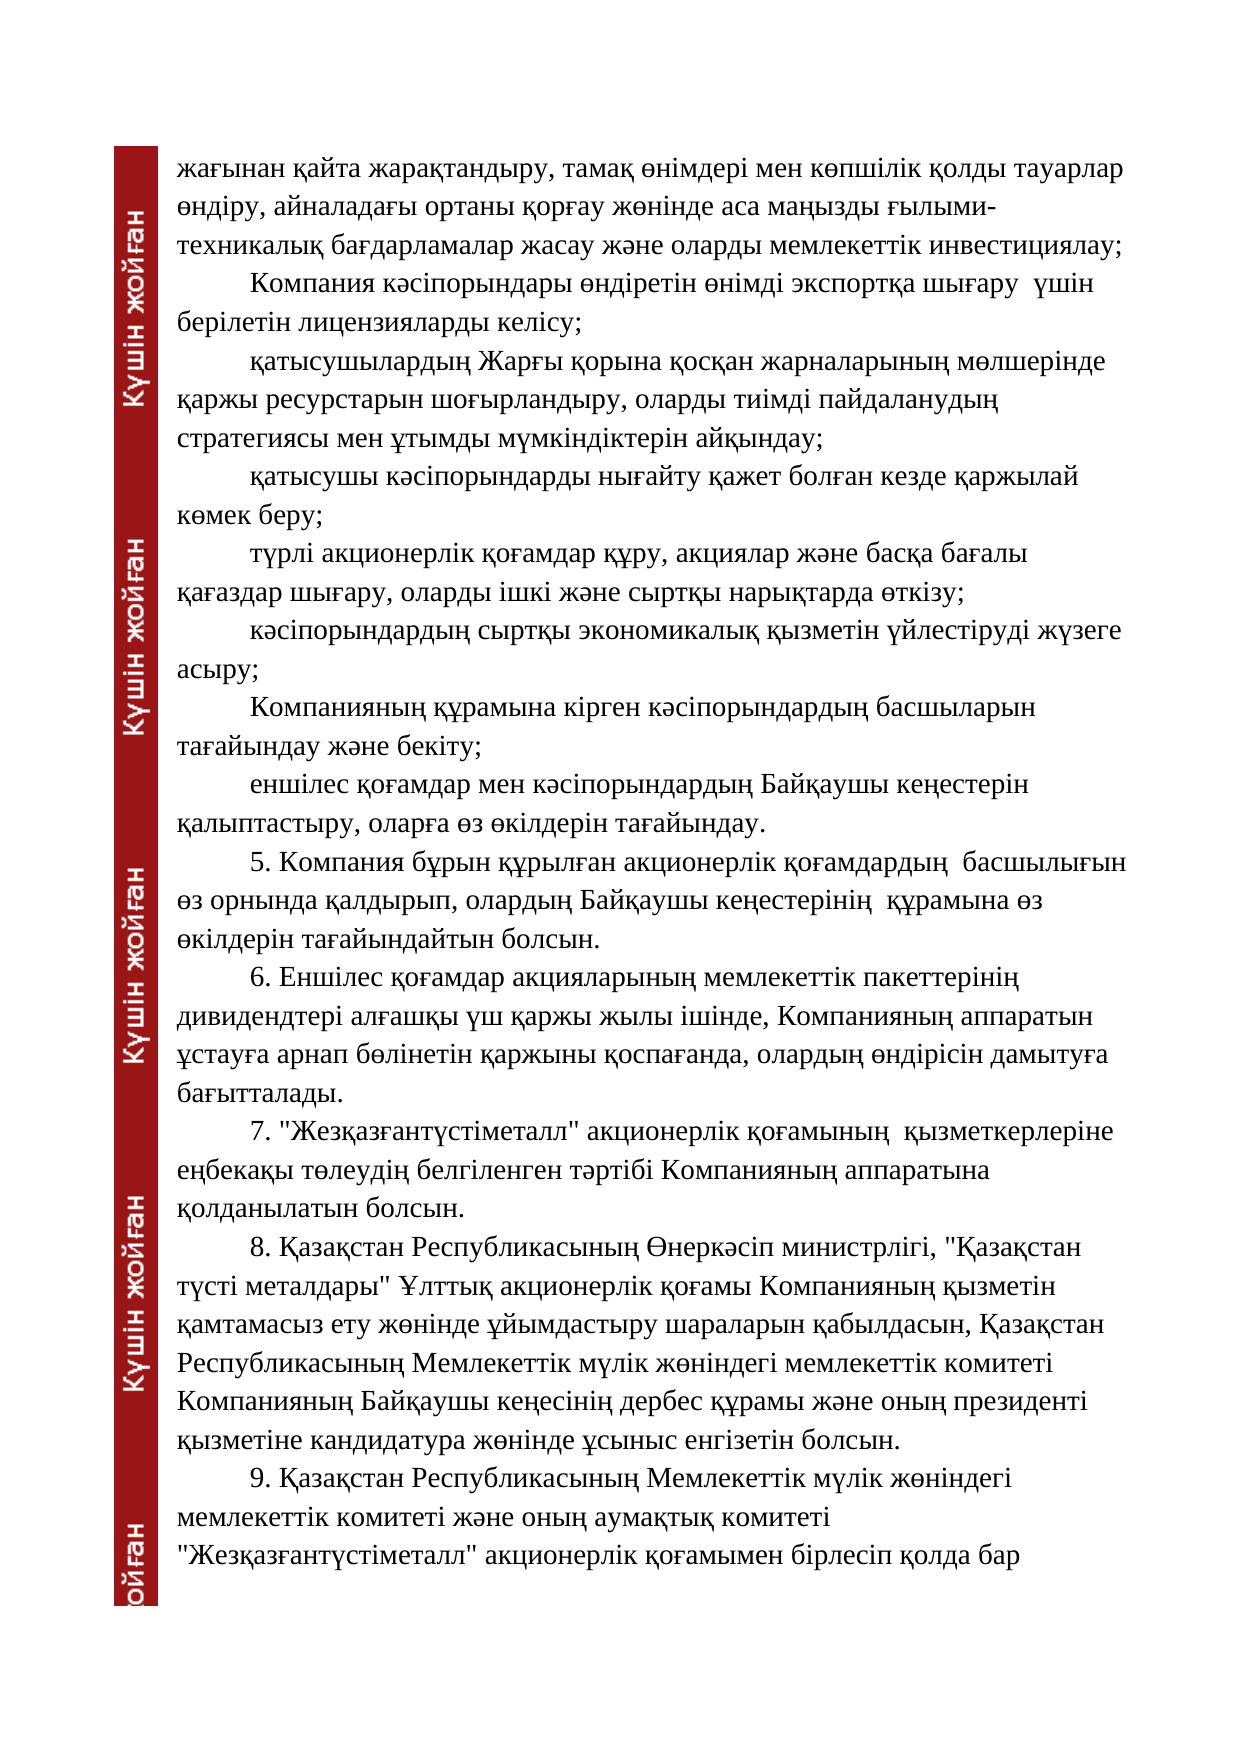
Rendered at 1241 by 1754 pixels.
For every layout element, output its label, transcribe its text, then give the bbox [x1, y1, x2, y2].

picture [114, 1571, 158, 1606]
picture [114, 1494, 158, 1499]
picture [114, 146, 158, 150]
